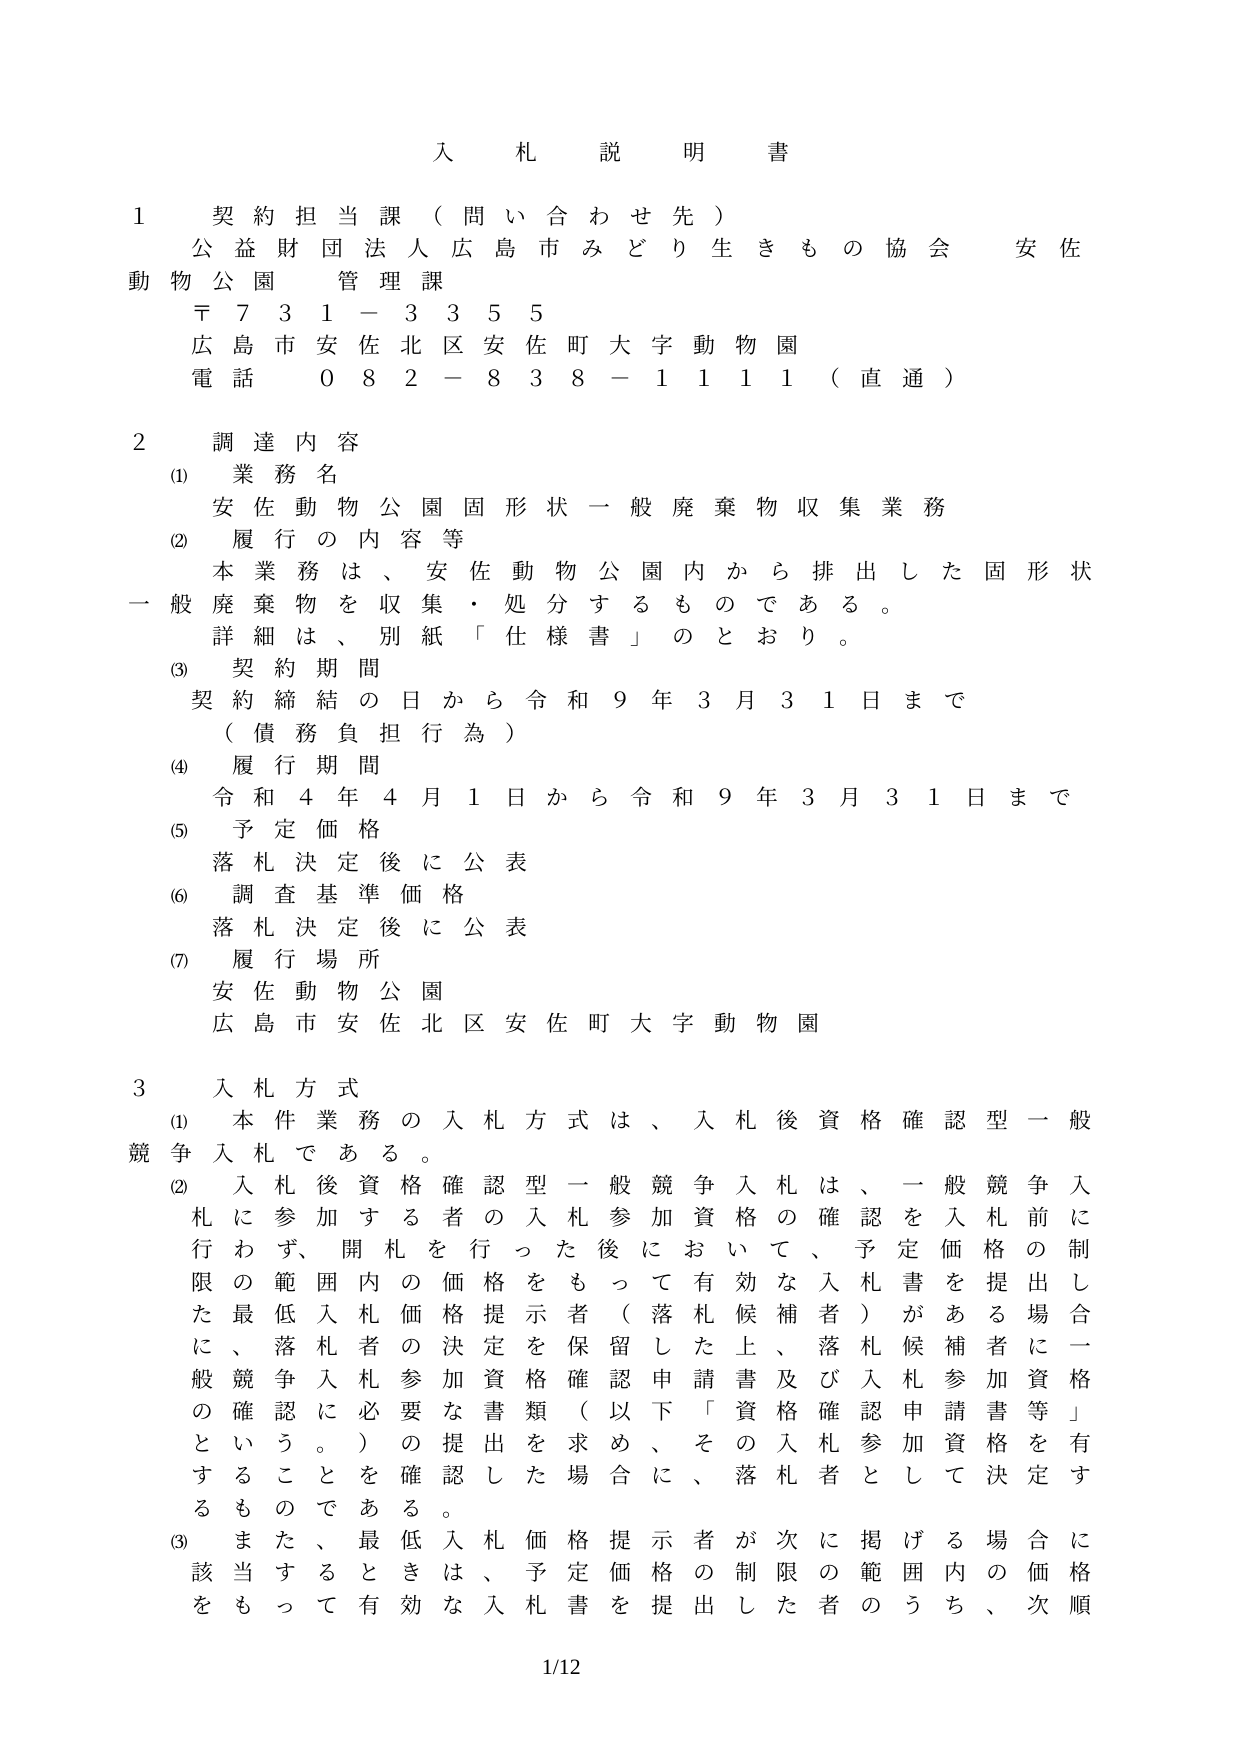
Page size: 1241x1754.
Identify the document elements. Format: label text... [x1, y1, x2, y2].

text ⑵ 入札後資格確認型一般競争入札は、一般競争入札に参加する者の入札参加資格の確認を入札前に行わず、開札を行った後において、予定価格の制限の範囲内の価格をもって有効な入札書を提出した最低入札価格提示者（落札候補者）がある場合に、落札者の決定を保留した上、落札候補者に一般競争入札参加資格確認申請書及び入札参加資格の確認に必要な書類（以下「資格確認申請書等」という。）の提出を求め、その入札参加資格を有することを確認した場合に、落札者として決定するものである。 [149, 1168, 1112, 1523]
text （債務負担行為） [170, 716, 1112, 748]
text 入 札 説 明 書 [128, 134, 1113, 167]
text ⑶ 契約期間 [128, 651, 1112, 683]
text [149, 1523, 1112, 1620]
text ⑺ 履行場所 [128, 942, 1112, 974]
text ２ 調達内容 [128, 425, 1112, 457]
text 令和４年４月１日から令和９年３月３１日まで [128, 780, 1112, 812]
text 広島市安佐北区安佐町大字動物園 [128, 1006, 1112, 1038]
text ⑴ 本件業務の入札方式は、入札後資格確認型一般競争入札である。 [128, 1103, 1112, 1168]
text 詳細は、別紙「仕様書」のとおり。 [128, 619, 1112, 651]
text 落札決定後に公表 [128, 845, 1112, 877]
text １ 契約担当課（問い合わせ先） [128, 199, 1112, 231]
text 公益財団法人広島市みどり生きもの協会 安佐動物公園 管理課 [128, 231, 1102, 296]
text 契約締結の日から令和９年３月３１日まで [128, 683, 1112, 716]
text 安佐動物公園固形状一般廃棄物収集業務 [128, 489, 1102, 522]
text 本業務は、安佐動物公園内から排出した固形状一般廃棄物を収集・処分するものである。 [128, 554, 1112, 619]
text ⑷ 履行期間 [128, 748, 1112, 780]
text ⑴ 業務名 [128, 457, 1112, 489]
text ３ 入札方式 [128, 1071, 1112, 1103]
text 電話 ０８２－８３８－１１１１（直通） [128, 360, 1102, 393]
text ⑵ 履行の内容等 [128, 522, 1112, 554]
text 〒７３１－３３５５ [128, 296, 1102, 328]
text ⑹ 調査基準価格 [128, 877, 1112, 909]
text 落札決定後に公表 [128, 909, 1112, 942]
text 安佐動物公園 [128, 974, 1102, 1006]
text ⑸ 予定価格 [128, 812, 1112, 845]
text 広島市安佐北区安佐町大字動物園 [128, 328, 1102, 360]
